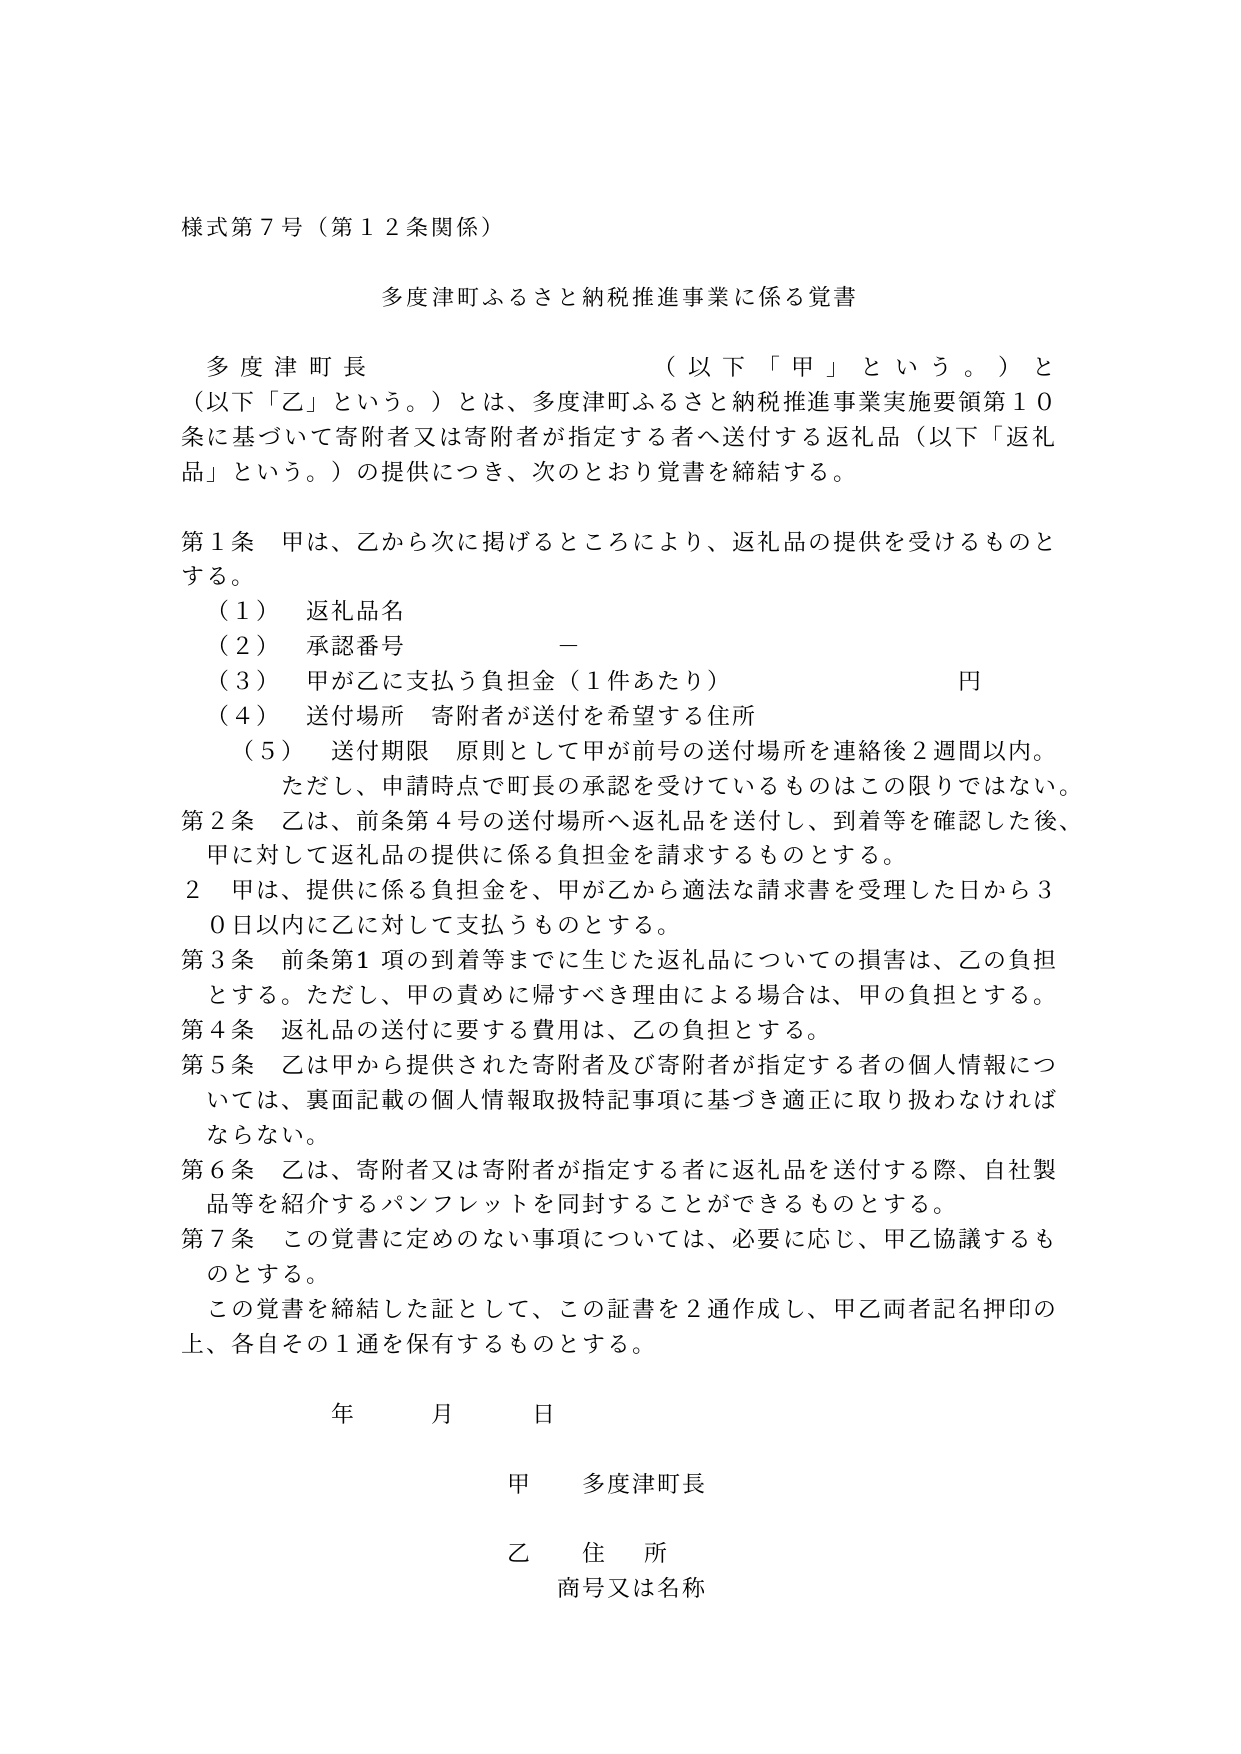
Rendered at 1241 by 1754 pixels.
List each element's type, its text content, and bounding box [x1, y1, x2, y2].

text ２ 甲は、提供に係る負担金を、甲が乙から適法な請求書を受理した日から３０日以内に乙に対して支払うものとする。 [181, 872, 1059, 941]
text （１） 返礼品名 [181, 592, 1059, 627]
text この覚書を締結した証として、この証書を２通作成し、甲乙両者記名押印の上、各自その１通を保有するものとする。 [181, 1290, 1059, 1360]
text （４） 送付場所 寄附者が送付を希望する住所 [181, 697, 1059, 732]
text 第１条 甲は、乙から次に掲げるところにより、返礼品の提供を受けるものとする。 [181, 523, 1059, 592]
text 甲 多度津町長 [181, 1465, 1059, 1500]
text 乙 住所 [181, 1534, 1059, 1569]
text （５） 送付期限 原則として甲が前号の送付場所を連絡後２週間以内。ただし、申請時点で町長の承認を受けているものはこの限りではない。 [206, 732, 1059, 802]
text 第２条 乙は、前条第４号の送付場所へ返礼品を送付し、到着等を確認した後、甲に対して返礼品の提供に係る負担金を請求するものとする。 [181, 802, 1059, 872]
text 第６条 乙は、寄附者又は寄附者が指定する者に返礼品を送付する際、自社製品等を紹介するパンフレットを同封することができるものとする。 [181, 1151, 1059, 1221]
text 商号又は名称 [181, 1569, 1059, 1604]
text 第４条 返礼品の送付に要する費用は、乙の負担とする。 [181, 1011, 1059, 1046]
text 第５条 乙は甲から提供された寄附者及び寄附者が指定する者の個人情報については、裏面記載の個人情報取扱特記事項に基づき適正に取り扱わなければならない。 [181, 1046, 1059, 1151]
text （３） 甲が乙に支払う負担金（１件あたり） 円 [181, 662, 1059, 697]
text 様式第７号（第１２条関係） [181, 208, 1059, 243]
text 多度津町ふるさと納税推進事業に係る覚書 [181, 278, 1059, 313]
text 第７条 この覚書に定めのない事項については、必要に応じ、甲乙協議するものとする。 [181, 1221, 1059, 1290]
text 年 月 日 [181, 1395, 1059, 1430]
text 多度津町長 （以下「甲」という。）と （以下「乙」という。）とは、多度津町ふるさと納税推進事業実施要領第１０条に基づいて寄附者又は寄附者が指定する者へ送付する返礼品（以下「返礼品」という。）の提供につき、次のとおり覚書を締結する。 [181, 348, 1059, 488]
text 第３条 前条第1項の到着等までに生じた返礼品についての損害は、乙の負担とする。ただし、甲の責めに帰すべき理由による場合は、甲の負担とする。 [181, 941, 1059, 1011]
text （２） 承認番号 － [181, 627, 1059, 662]
